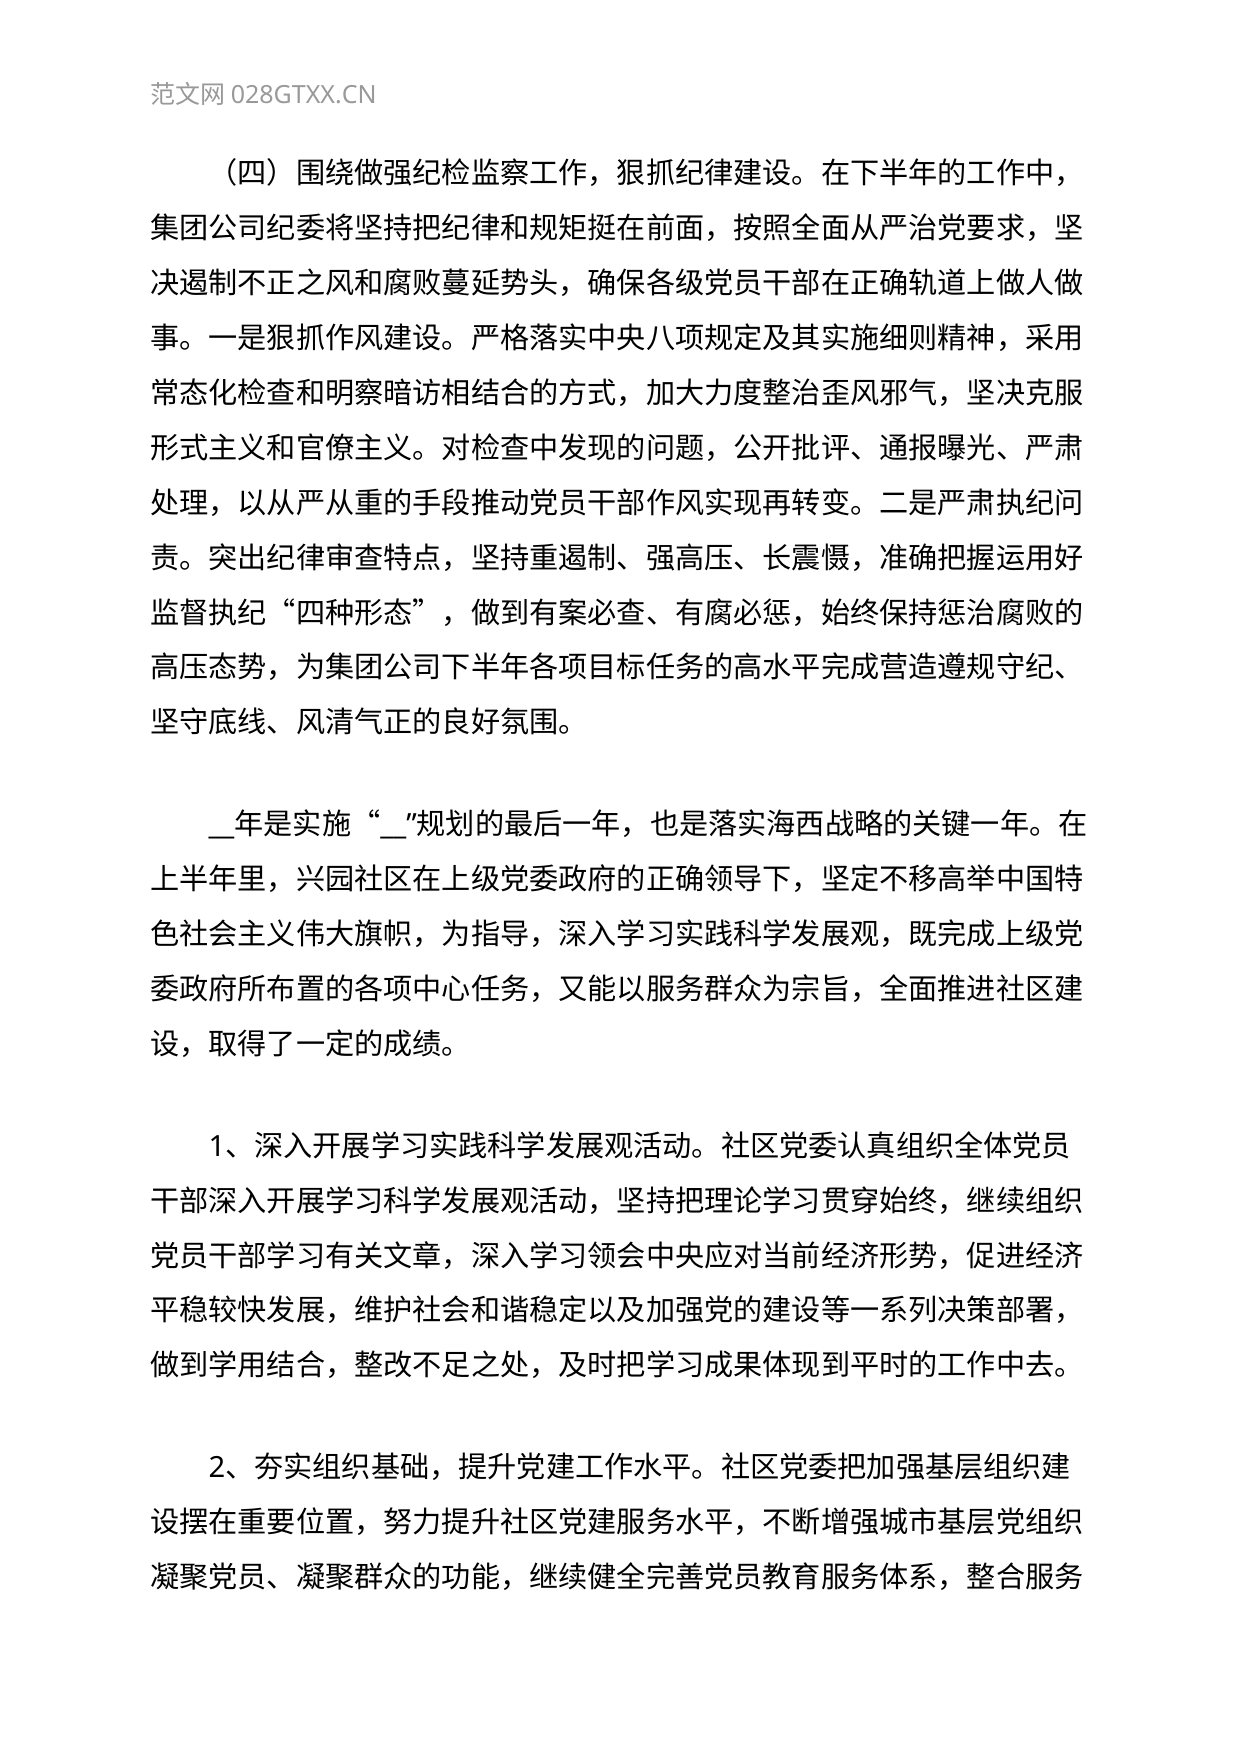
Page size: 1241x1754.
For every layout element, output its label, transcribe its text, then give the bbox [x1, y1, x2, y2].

text （四）围绕做强纪检监察工作，狠抓纪律建设。在下半年的工作中，集团公司纪委将坚持把纪律和规矩挺在前面，按照全面从严治党要求，坚决遏制不正之风和腐败蔓延势头，确保各级党员干部在正确轨道上做人做事。一是狠抓作风建设。严格落实中央八项规定及其实施细则精神，采用常态化检查和明察暗访相结合的方式，加大力度整治歪风邪气，坚决克服形式主义和官僚主义。对检查中发现的问题，公开批评、通报曝光、严肃处理，以从严从重的手段推动党员干部作风实现再转变。二是严肃执纪问责。突出纪律审查特点，坚持重遏制、强高压、长震慑，准确把握运用好监督执纪“四种形态”，做到有案必查、有腐必惩，始终保持惩治腐败的高压态势，为集团公司下半年各项目标任务的高水平完成营造遵规守纪、坚守底线、风清气正的良好氛围。 [150, 150, 1090, 741]
text __年是实施“__”规划的最后一年，也是落实海西战略的关键一年。在上半年里，兴园社区在上级党委政府的正确领导下，坚定不移高举中国特色社会主义伟大旗帜，为指导，深入学习实践科学发展观，既完成上级党委政府所布置的各项中心任务，又能以服务群众为宗旨，全面推进社区建设，取得了一定的成绩。 [150, 801, 1090, 1063]
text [150, 1444, 1090, 1596]
text 1、深入开展学习实践科学发展观活动。社区党委认真组织全体党员干部深入开展学习科学发展观活动，坚持把理论学习贯穿始终，继续组织党员干部学习有关文章，深入学习领会中央应对当前经济形势，促进经济平稳较快发展，维护社会和谐稳定以及加强党的建设等一系列决策部署，做到学用结合，整改不足之处，及时把学习成果体现到平时的工作中去。 [150, 1122, 1090, 1384]
